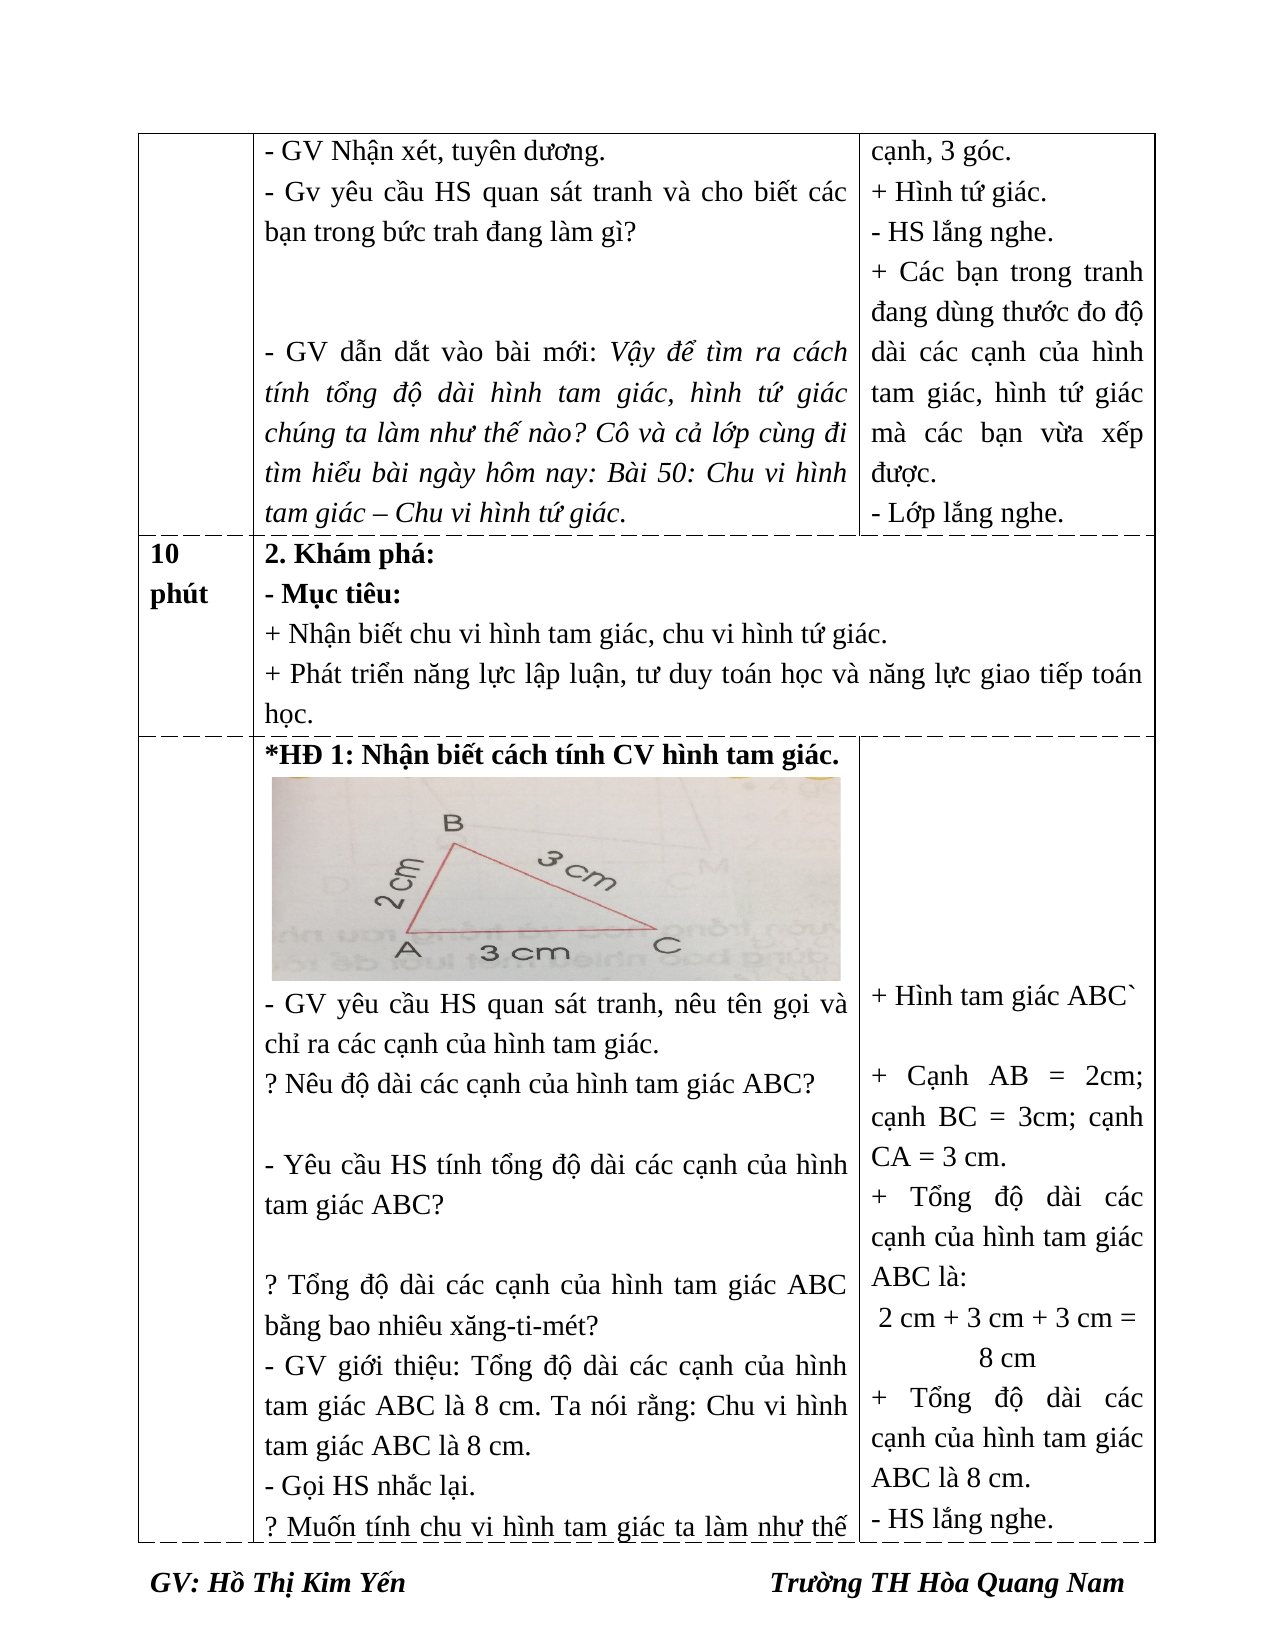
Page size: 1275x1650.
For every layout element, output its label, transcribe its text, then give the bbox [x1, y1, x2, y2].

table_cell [254, 134, 859, 535]
table_cell 10 phút [139, 535, 253, 736]
picture [271, 777, 841, 981]
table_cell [860, 736, 1154, 1542]
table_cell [254, 736, 859, 1542]
table_cell [139, 736, 253, 1542]
table_cell 2. Khám phá: - Mục tiêu: + Nhận biết chu vi hình tam giác, chu vi hình tứ giác. + Phát triển năng lực lập luận, tư duy toán học và năng lực giao tiếp toán học. [254, 535, 1154, 736]
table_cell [860, 134, 1154, 535]
table_cell [139, 134, 253, 535]
